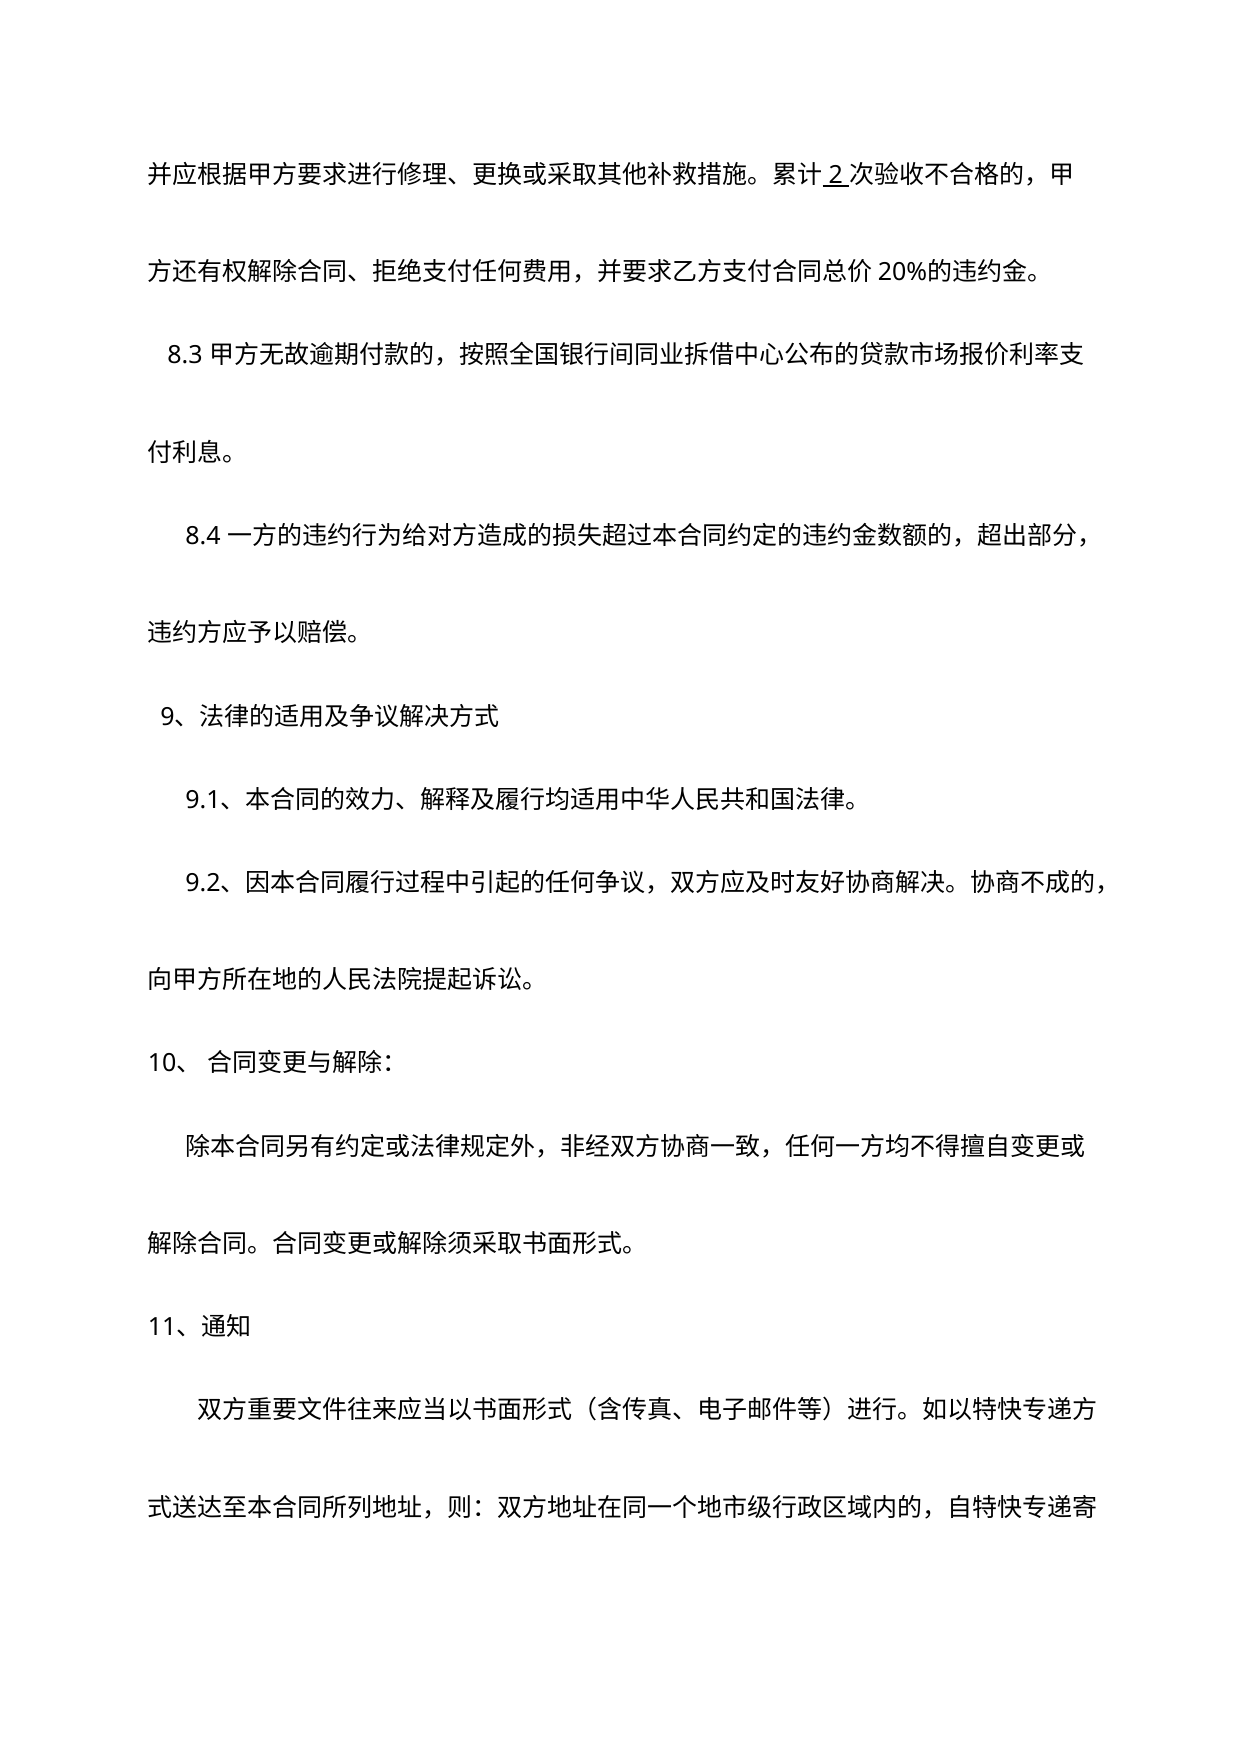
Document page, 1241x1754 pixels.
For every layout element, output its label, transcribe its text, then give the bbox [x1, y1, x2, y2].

text 8.3 甲方无故逾期付款的，按照全国银行间同业拆借中心公布的贷款市场报价利率支付利息。 [148, 320, 1098, 483]
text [148, 1375, 1098, 1538]
text 10、 合同变更与解除： [148, 1028, 1098, 1093]
text 8.4 一方的违约行为给对方造成的损失超过本合同约定的违约金数额的，超出部分，违约方应予以赔偿。 [148, 501, 1098, 663]
text 11、通知 [148, 1292, 1098, 1357]
text 9、法律的适用及争议解决方式 [148, 682, 1098, 747]
text 9.1、本合同的效力、解释及履行均适用中华人民共和国法律。 [148, 765, 1098, 830]
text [148, 140, 1098, 302]
text 除本合同另有约定或法律规定外，非经双方协商一致，任何一方均不得擅自变更或解除合同。合同变更或解除须采取书面形式。 [148, 1112, 1098, 1274]
text 9.2、因本合同履行过程中引起的任何争议，双方应及时友好协商解决。协商不成的，向甲方所在地的人民法院提起诉讼。 [148, 848, 1098, 1010]
